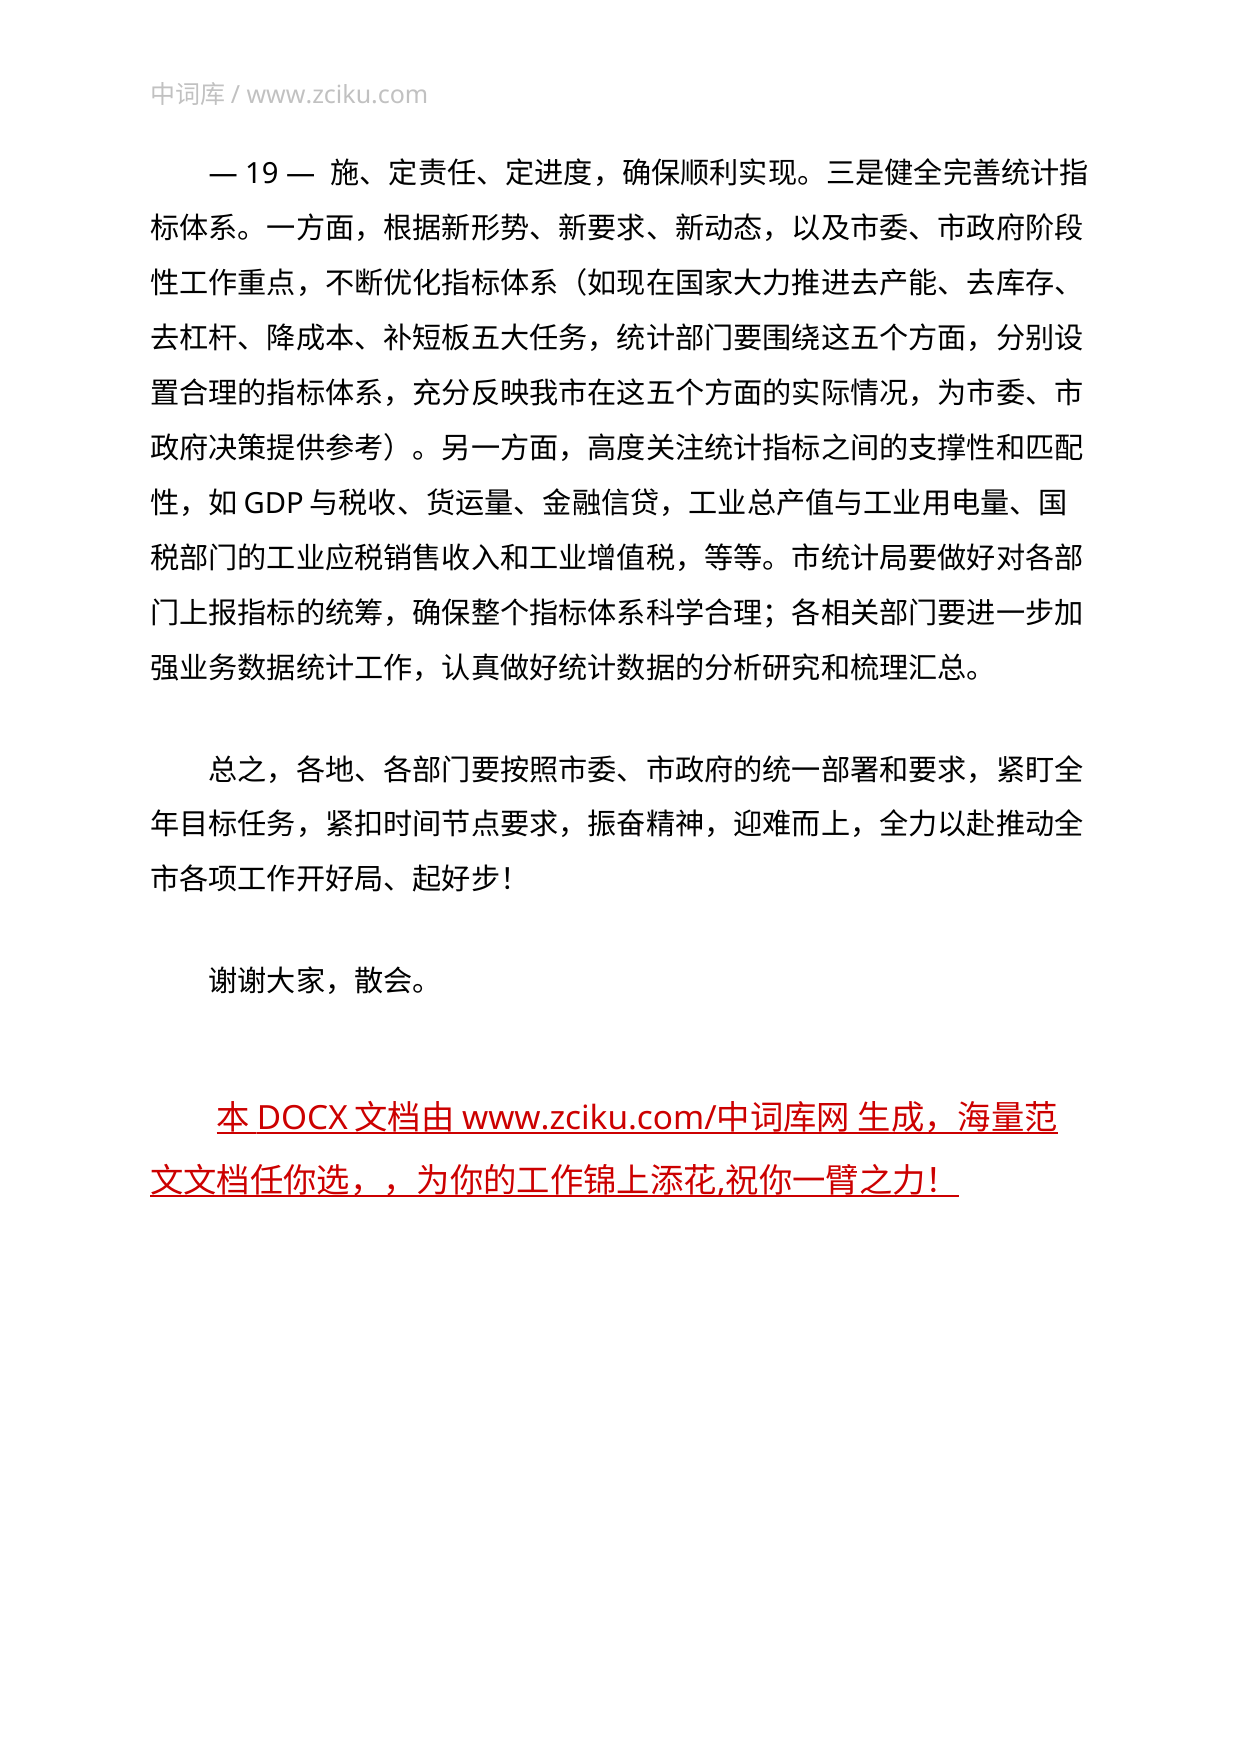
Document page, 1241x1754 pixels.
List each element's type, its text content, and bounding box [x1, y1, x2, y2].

text 本DOCX文档由 www.zciku.com/中词库网 生成，海量范文文档任你选，，为你的工作锦上添花,祝你一臂之力！ [150, 1091, 1090, 1202]
text 谢谢大家，散会。 [150, 958, 1090, 1000]
text — 19 — 施、定责任、定进度，确保顺利实现。三是健全完善统计指标体系。一方面，根据新形势、新要求、新动态，以及市委、市政府阶段性工作重点，不断优化指标体系（如现在国家大力推进去产能、去库存、去杠杆、降成本、补短板五大任务，统计部门要围绕这五个方面，分别设置合理的指标体系，充分反映我市在这五个方面的实际情况，为市委、市政府决策提供参考）。另一方面，高度关注统计指标之间的支撑性和匹配性，如GDP与税收、货运量、金融信贷，工业总产值与工业用电量、国税部门的工业应税销售收入和工业增值税，等等。市统计局要做好对各部门上报指标的统筹，确保整个指标体系科学合理；各相关部门要进一步加强业务数据统计工作，认真做好统计数据的分析研究和梳理汇总。 [150, 150, 1090, 687]
text 总之，各地、各部门要按照市委、市政府的统一部署和要求，紧盯全年目标任务，紧扣时间节点要求，振奋精神，迎难而上，全力以赴推动全市各项工作开好局、起好步！ [150, 746, 1090, 898]
